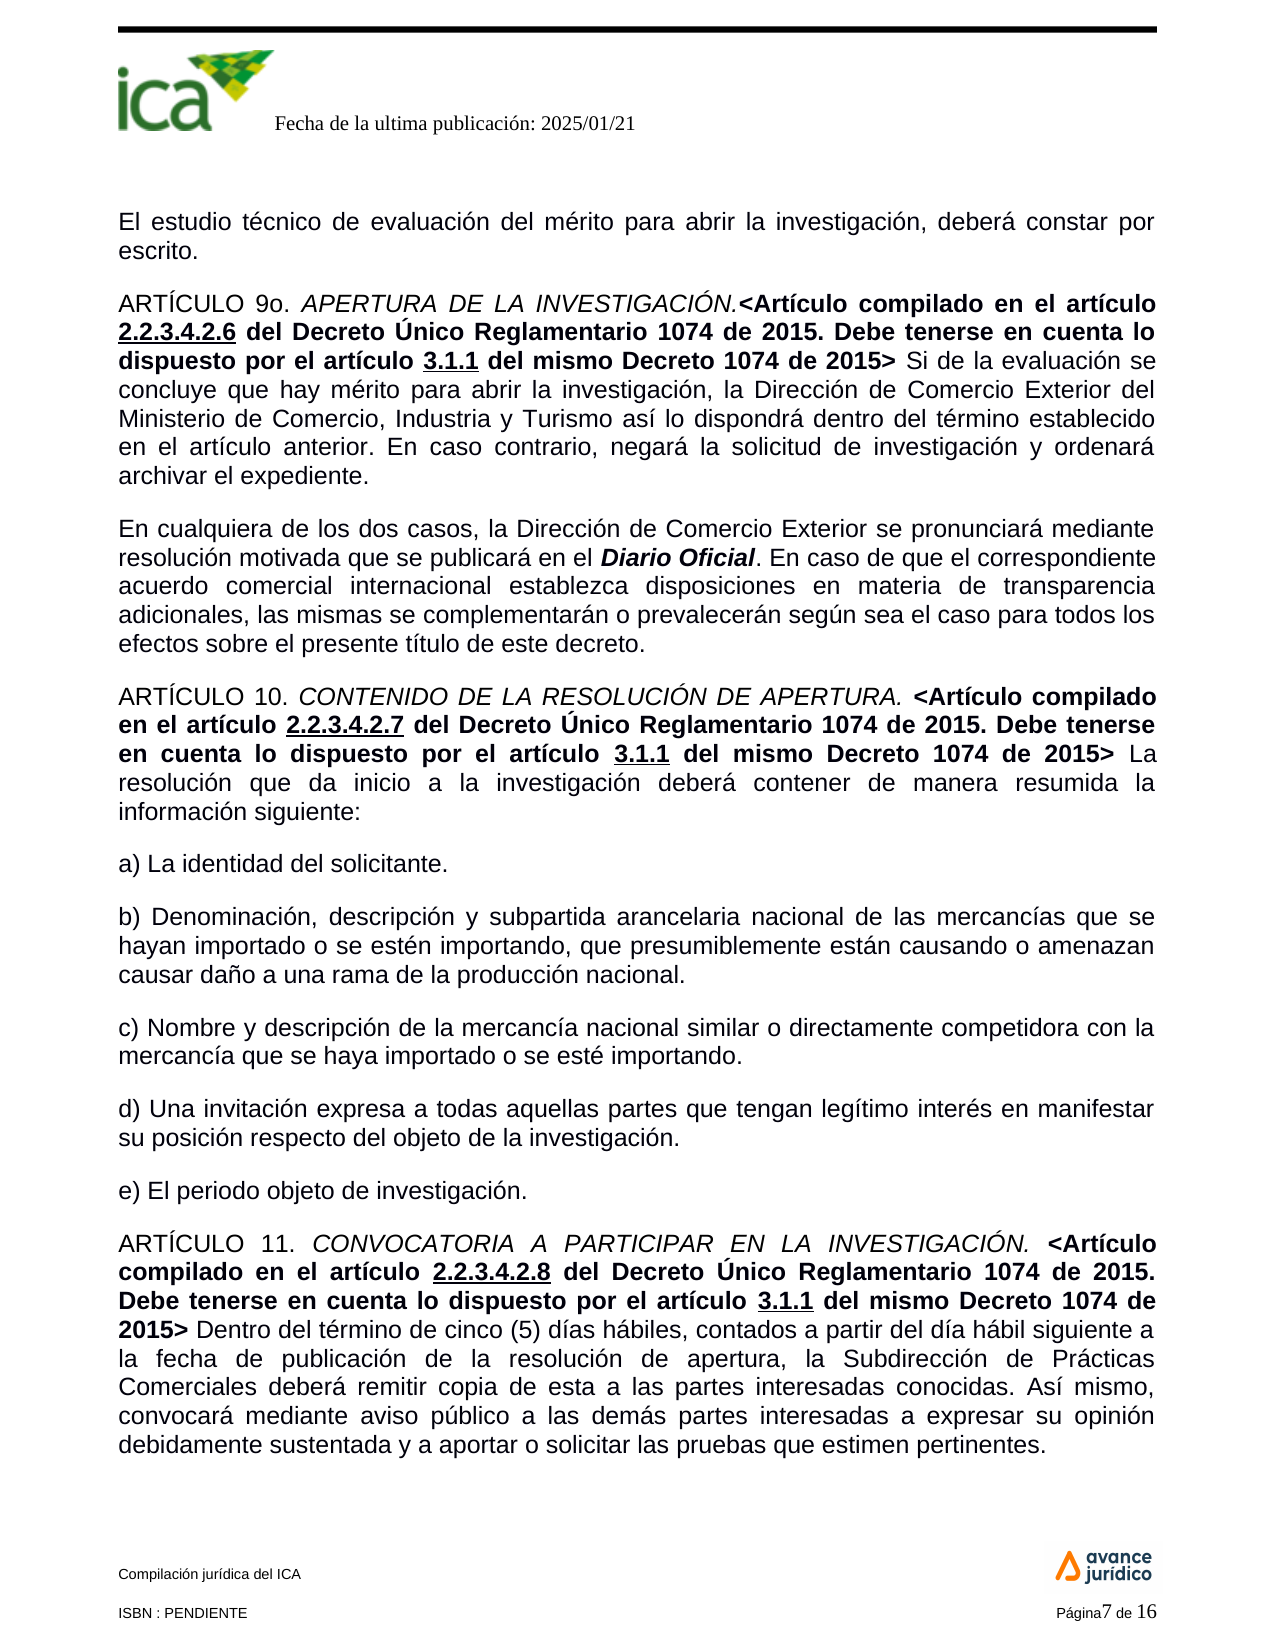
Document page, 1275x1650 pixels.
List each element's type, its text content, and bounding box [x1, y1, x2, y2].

text &$ARTÍCULO 11. CONVOCATORIA A PARTICIPAR EN LA INVESTIGACIÓN. <Artículo compilado en el artículo 2.2.3.4.2.8 del Decreto Único Reglamentario 1074 de 2015. Debe tenerse en cuenta lo dispuesto por el artículo 3.1.1 del mismo Decreto 1074 de 2015> Dentro del término de cinco (5) días hábiles, contados a partir del día hábil siguiente a la fecha de publicación de la resolución de apertura, la Subdirección de Prácticas Comerciales deberá remitir copia de esta a las partes interesadas conocidas. Así mismo, convocará mediante aviso público a las demás partes interesadas a expresar su opinión debidamente sustentada y a aportar o solicitar las pruebas que estimen pertinentes. [118, 1228, 1157, 1458]
text &$ARTÍCULO 10. CONTENIDO DE LA RESOLUCIÓN DE APERTURA. <Artículo compilado en el artículo 2.2.3.4.2.7 del Decreto Único Reglamentario 1074 de 2015. Debe tenerse en cuenta lo dispuesto por el artículo 3.1.1 del mismo Decreto 1074 de 2015> La resolución que da inicio a la investigación deberá contener de manera resumida la información siguiente: [118, 682, 1157, 825]
text e) El periodo objeto de investigación. [118, 1176, 1157, 1204]
text En cualquiera de los dos casos, la Dirección de Comercio Exterior se pronunciará mediante resolución motivada que se publicará en el Diario Oficial. En caso de que el correspondiente acuerdo comercial internacional establezca disposiciones en materia de transparencia adicionales, las mismas se complementarán o prevalecerán según sea el caso para todos los efectos sobre el presente título de este decreto. [118, 514, 1157, 658]
text El estudio técnico de evaluación del mérito para abrir la investigación, deberá constar por escrito. [118, 207, 1157, 264]
text a) La identidad del solicitante. [118, 849, 1157, 878]
text c) Nombre y descripción de la mercancía nacional similar o directamente competidora con la mercancía que se haya importado o se esté importando. [118, 1013, 1157, 1070]
text d) Una invitación expresa a todas aquellas partes que tengan legítimo interés en manifestar su posición respecto del objeto de la investigación. [118, 1094, 1157, 1152]
text &$ARTÍCULO 9o. APERTURA DE LA INVESTIGACIÓN.<Artículo compilado en el artículo 2.2.3.4.2.6 del Decreto Único Reglamentario 1074 de 2015. Debe tenerse en cuenta lo dispuesto por el artículo 3.1.1 del mismo Decreto 1074 de 2015> Si de la evaluación se concluye que hay mérito para abrir la investigación, la Dirección de Comercio Exterior del Ministerio de Comercio, Industria y Turismo así lo dispondrá dentro del término establecido en el artículo anterior. En caso contrario, negará la solicitud de investigación y ordenará archivar el expediente. [118, 288, 1157, 490]
text b) Denominación, descripción y subpartida arancelaria nacional de las mercancías que se hayan importado o se estén importando, que presumiblemente están causando o amenazan causar daño a una rama de la producción nacional. [118, 902, 1157, 988]
